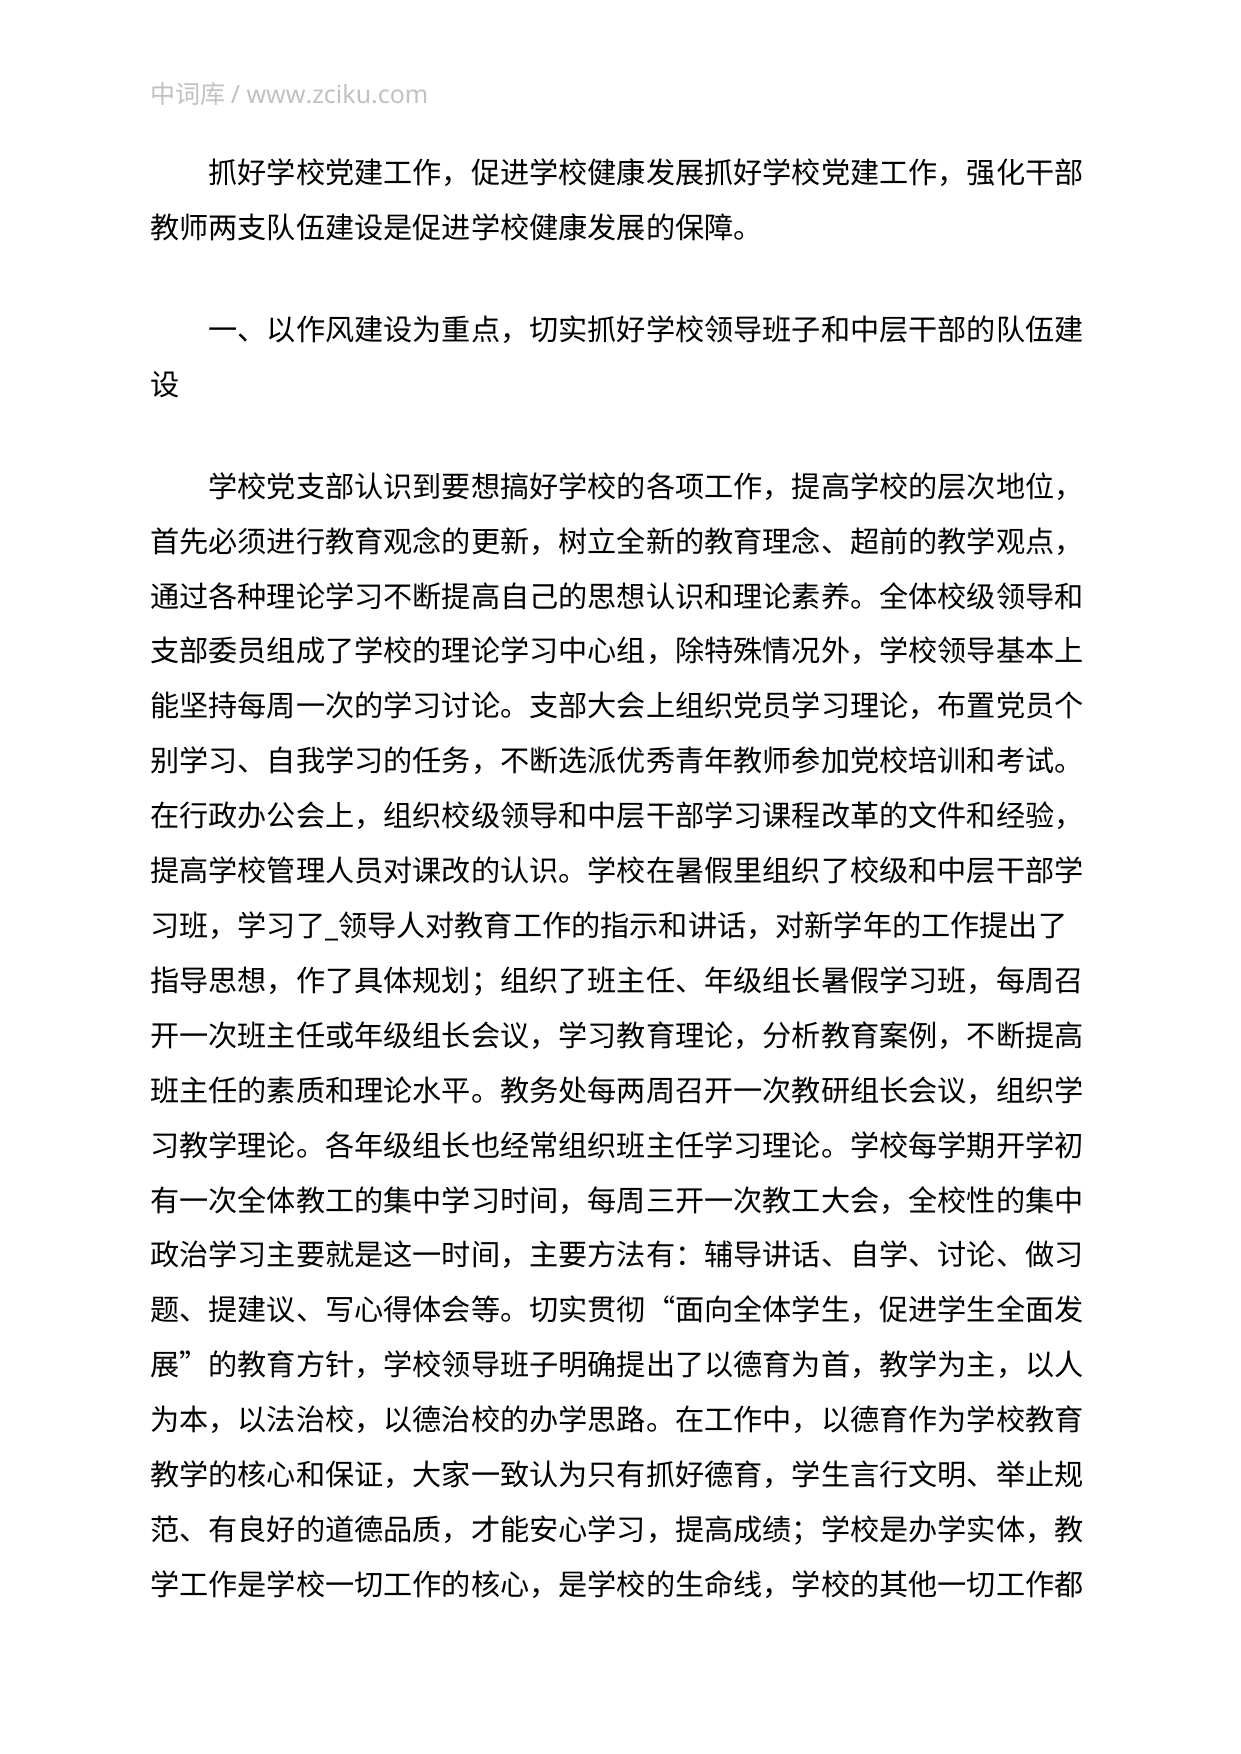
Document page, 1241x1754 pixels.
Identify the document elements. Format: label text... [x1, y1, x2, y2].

text 抓好学校党建工作，促进学校健康发展抓好学校党建工作，强化干部教师两支队伍建设是促进学校健康发展的保障。 [150, 150, 1090, 247]
text 一、以作风建设为重点，切实抓好学校领导班子和中层干部的队伍建设 [150, 307, 1090, 404]
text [150, 463, 1090, 1604]
